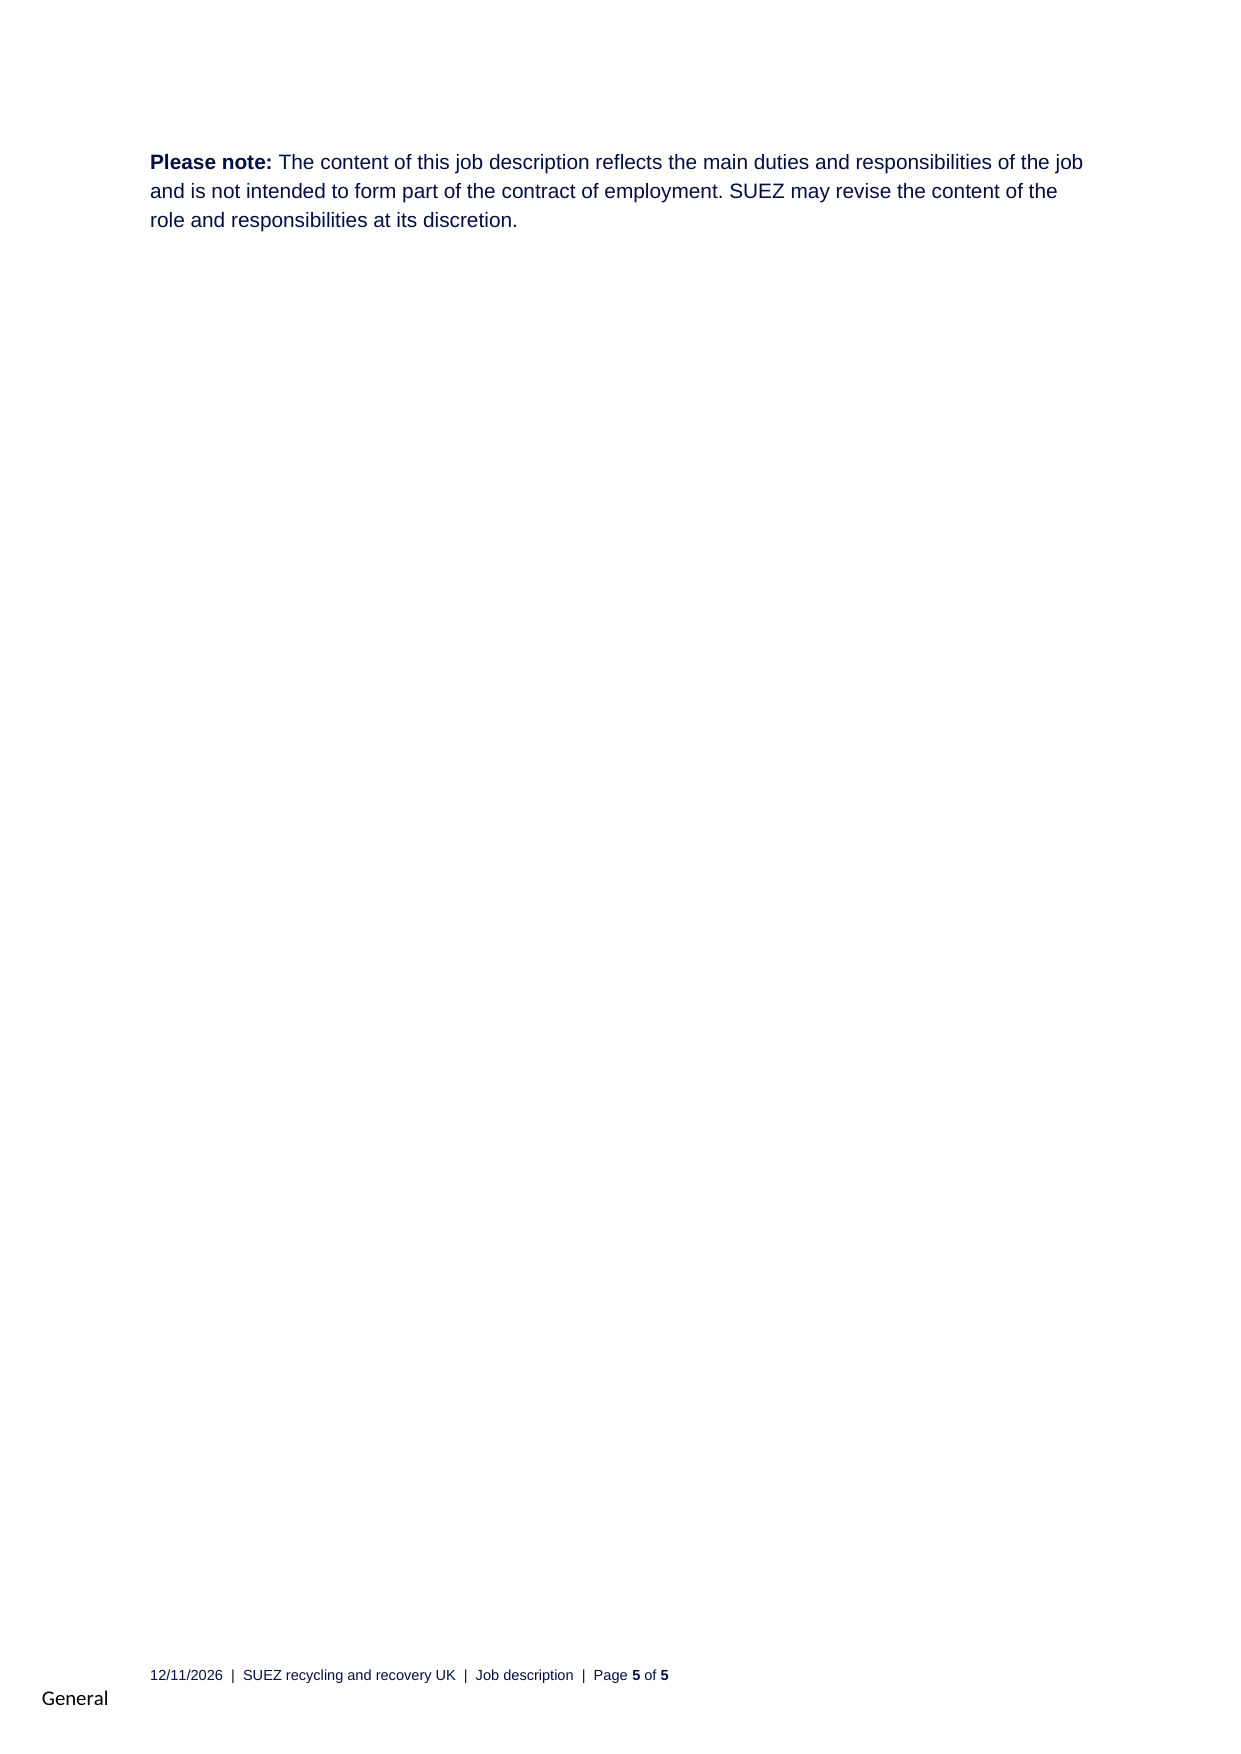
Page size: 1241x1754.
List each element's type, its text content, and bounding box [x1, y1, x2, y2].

text Please note: The content of this job description reflects the main duties and responsibilities of the job and is not intended to form part of the contract of employment. SUEZ may revise the content of the role and responsibilities at its discretion. [150, 150, 1090, 231]
